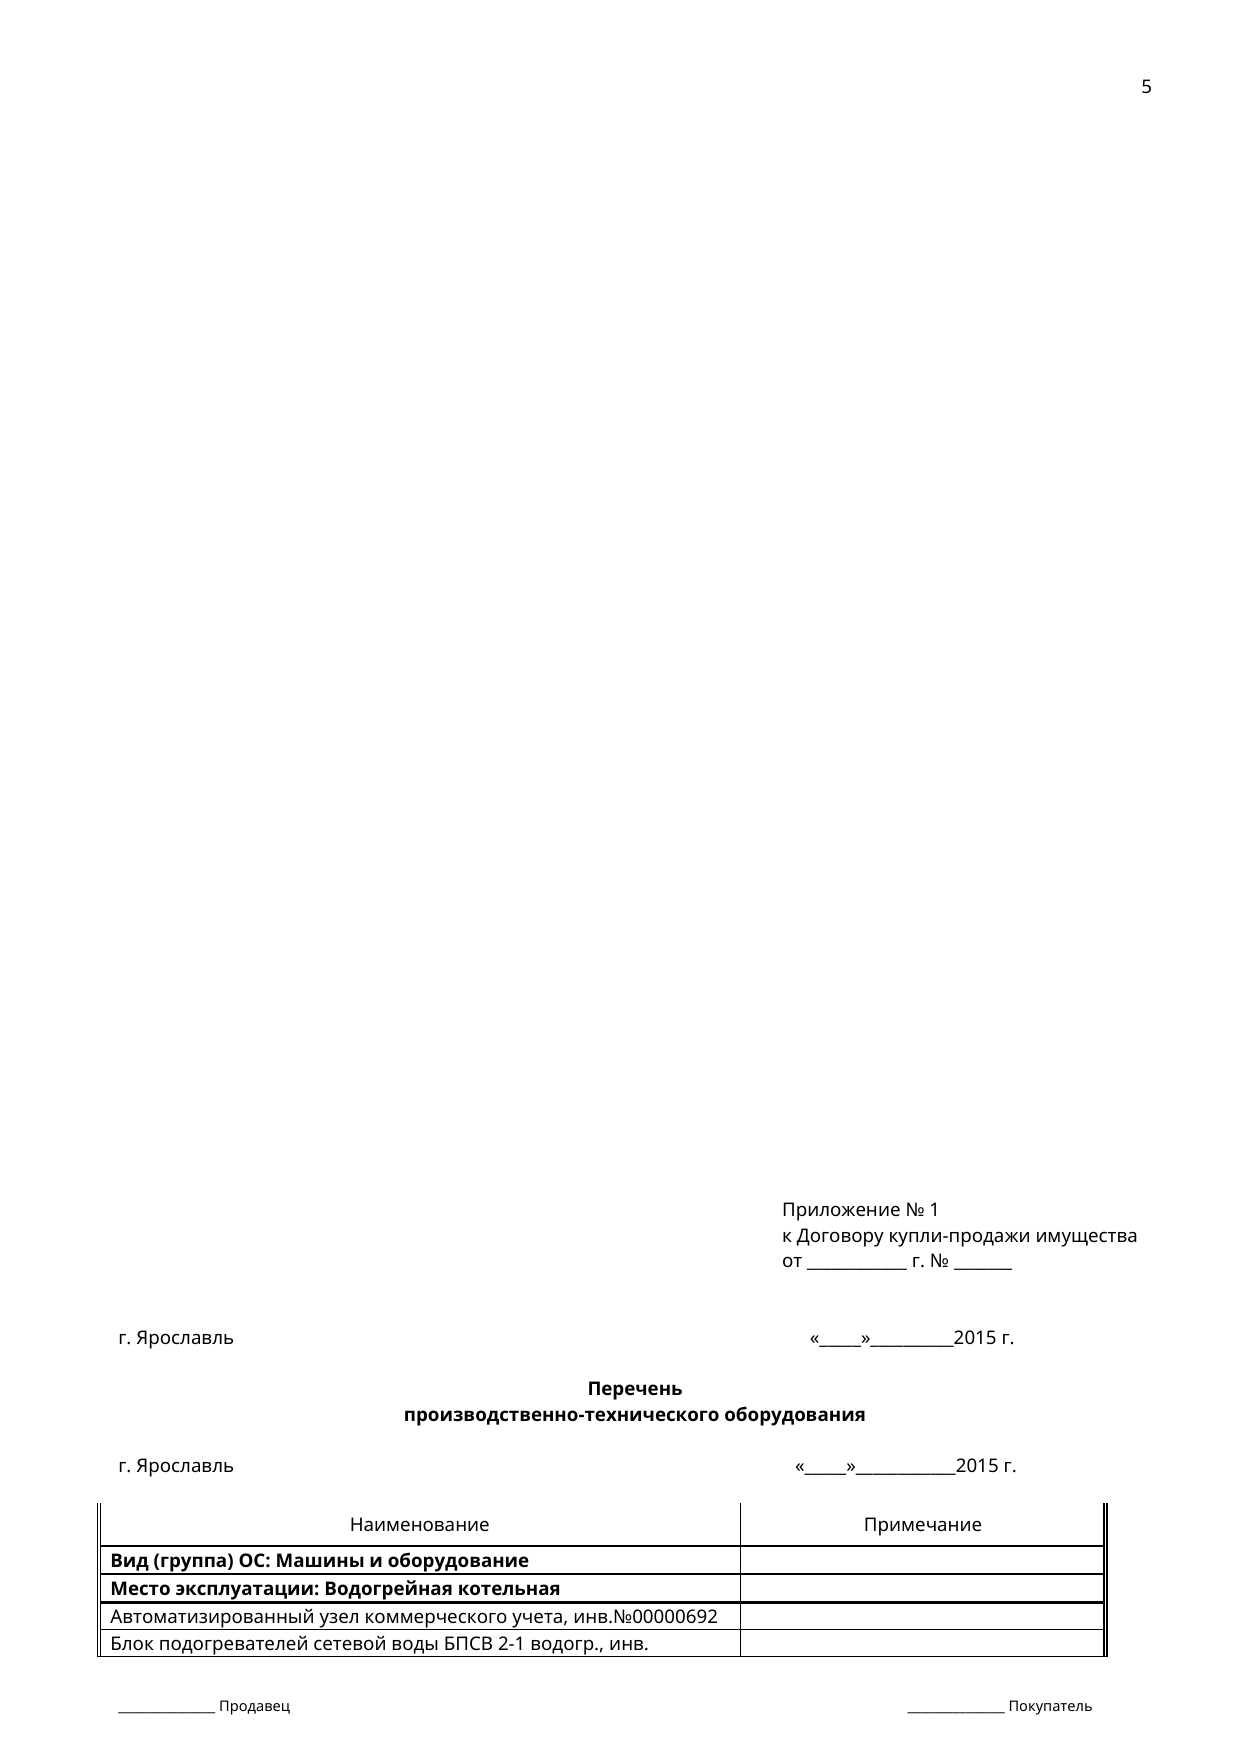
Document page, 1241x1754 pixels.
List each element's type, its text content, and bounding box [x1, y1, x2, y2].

list Перечень [118, 1375, 1152, 1401]
table_cell [741, 1547, 1103, 1573]
text г. Ярославль «_____»____________2015 г. [118, 1452, 1152, 1477]
list от ____________ г. № _______ [118, 1248, 1152, 1273]
table_cell [741, 1575, 1103, 1601]
table_cell Вид (группа) ОС: Машины и оборудование [101, 1547, 740, 1573]
table_header Наименование [101, 1503, 740, 1545]
text г. Ярославль «_____»__________2015 г. [118, 1324, 1152, 1350]
list к Договору купли-продажи имущества [118, 1222, 1152, 1248]
table_cell Место эксплуатации: Водогрейная котельная [101, 1575, 740, 1601]
table_cell Автоматизированный узел коммерческого учета, инв.№00000692 [101, 1604, 740, 1629]
table_cell [741, 1604, 1103, 1629]
list Приложение № 1 [118, 1197, 1152, 1222]
table_cell [741, 1630, 1103, 1656]
list производственно-технического оборудования [118, 1401, 1152, 1426]
table_header Примечание [741, 1503, 1103, 1545]
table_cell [101, 1630, 740, 1656]
